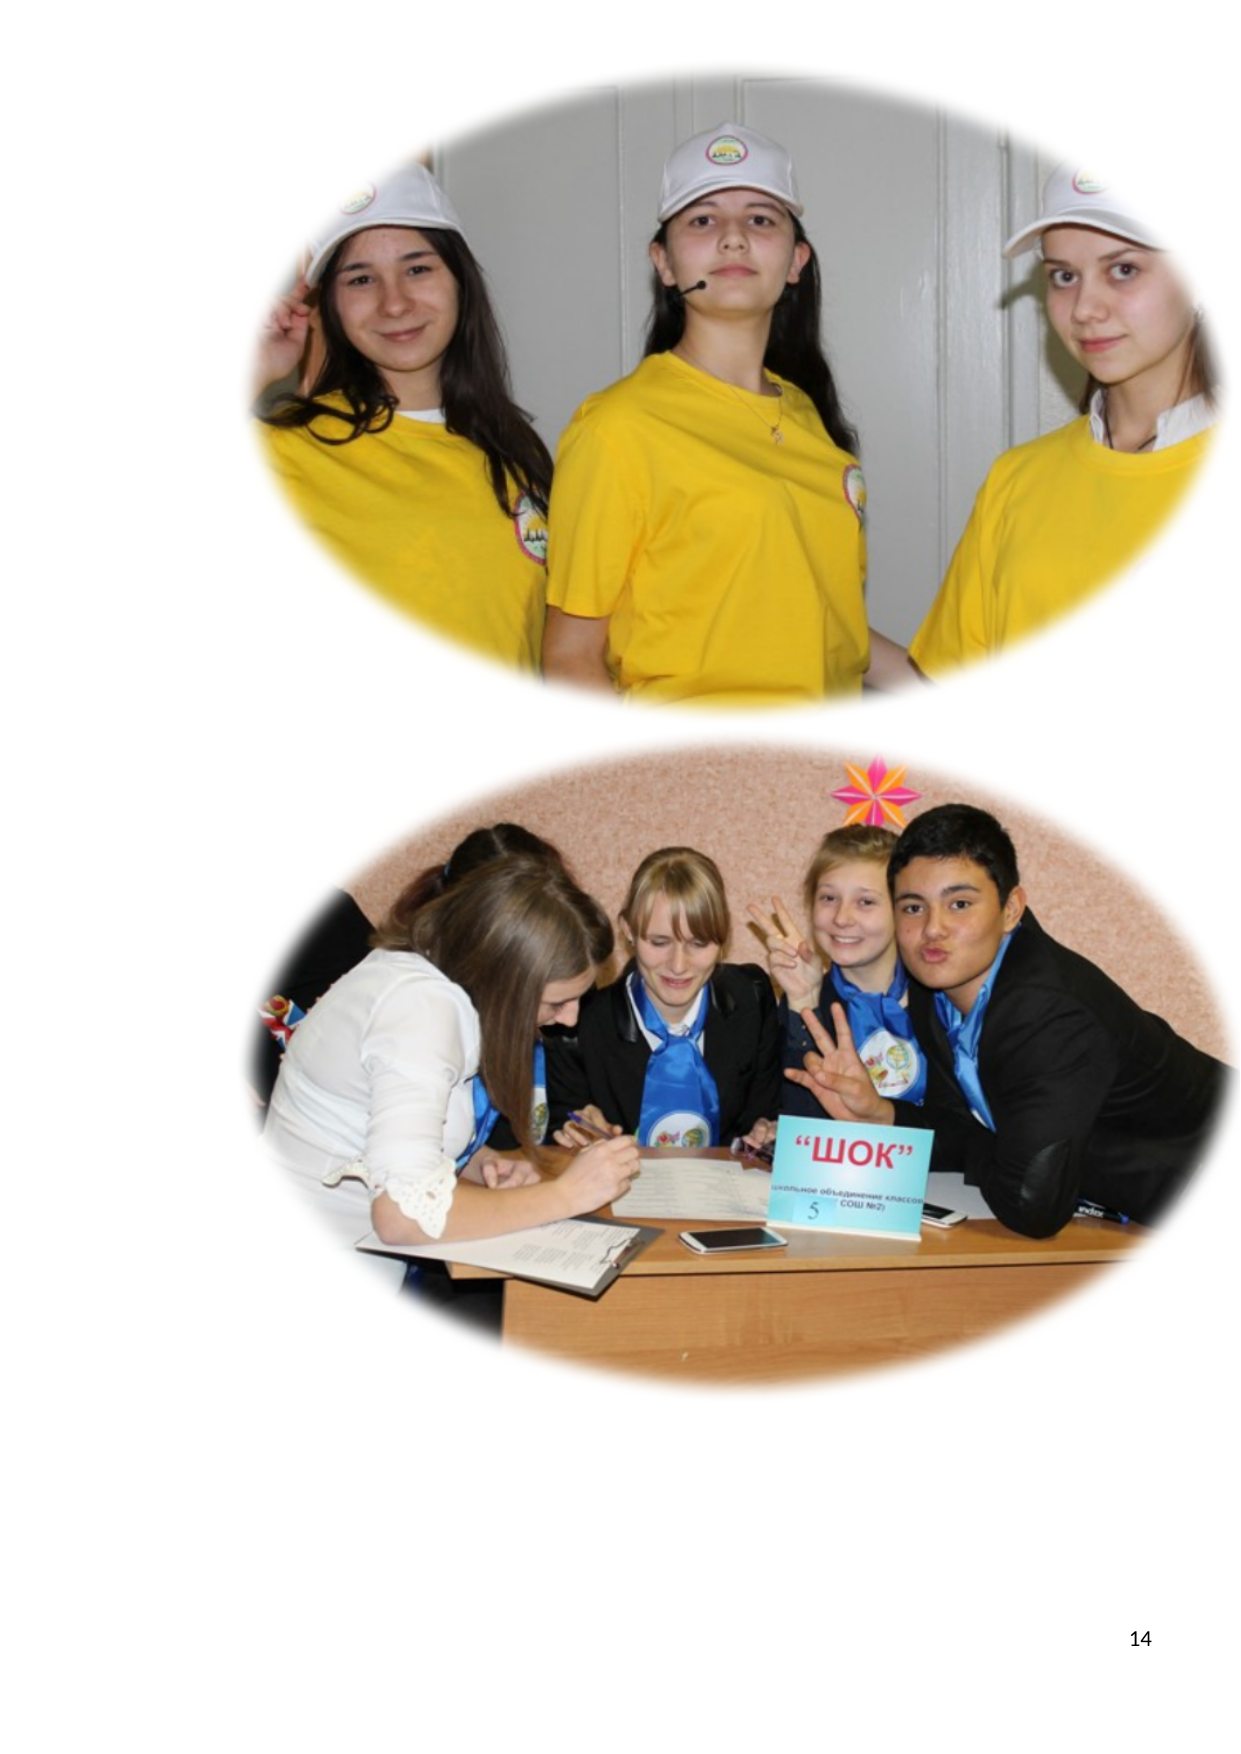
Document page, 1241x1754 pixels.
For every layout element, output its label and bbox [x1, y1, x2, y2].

picture [265, 86, 1206, 697]
picture [265, 757, 1218, 1374]
